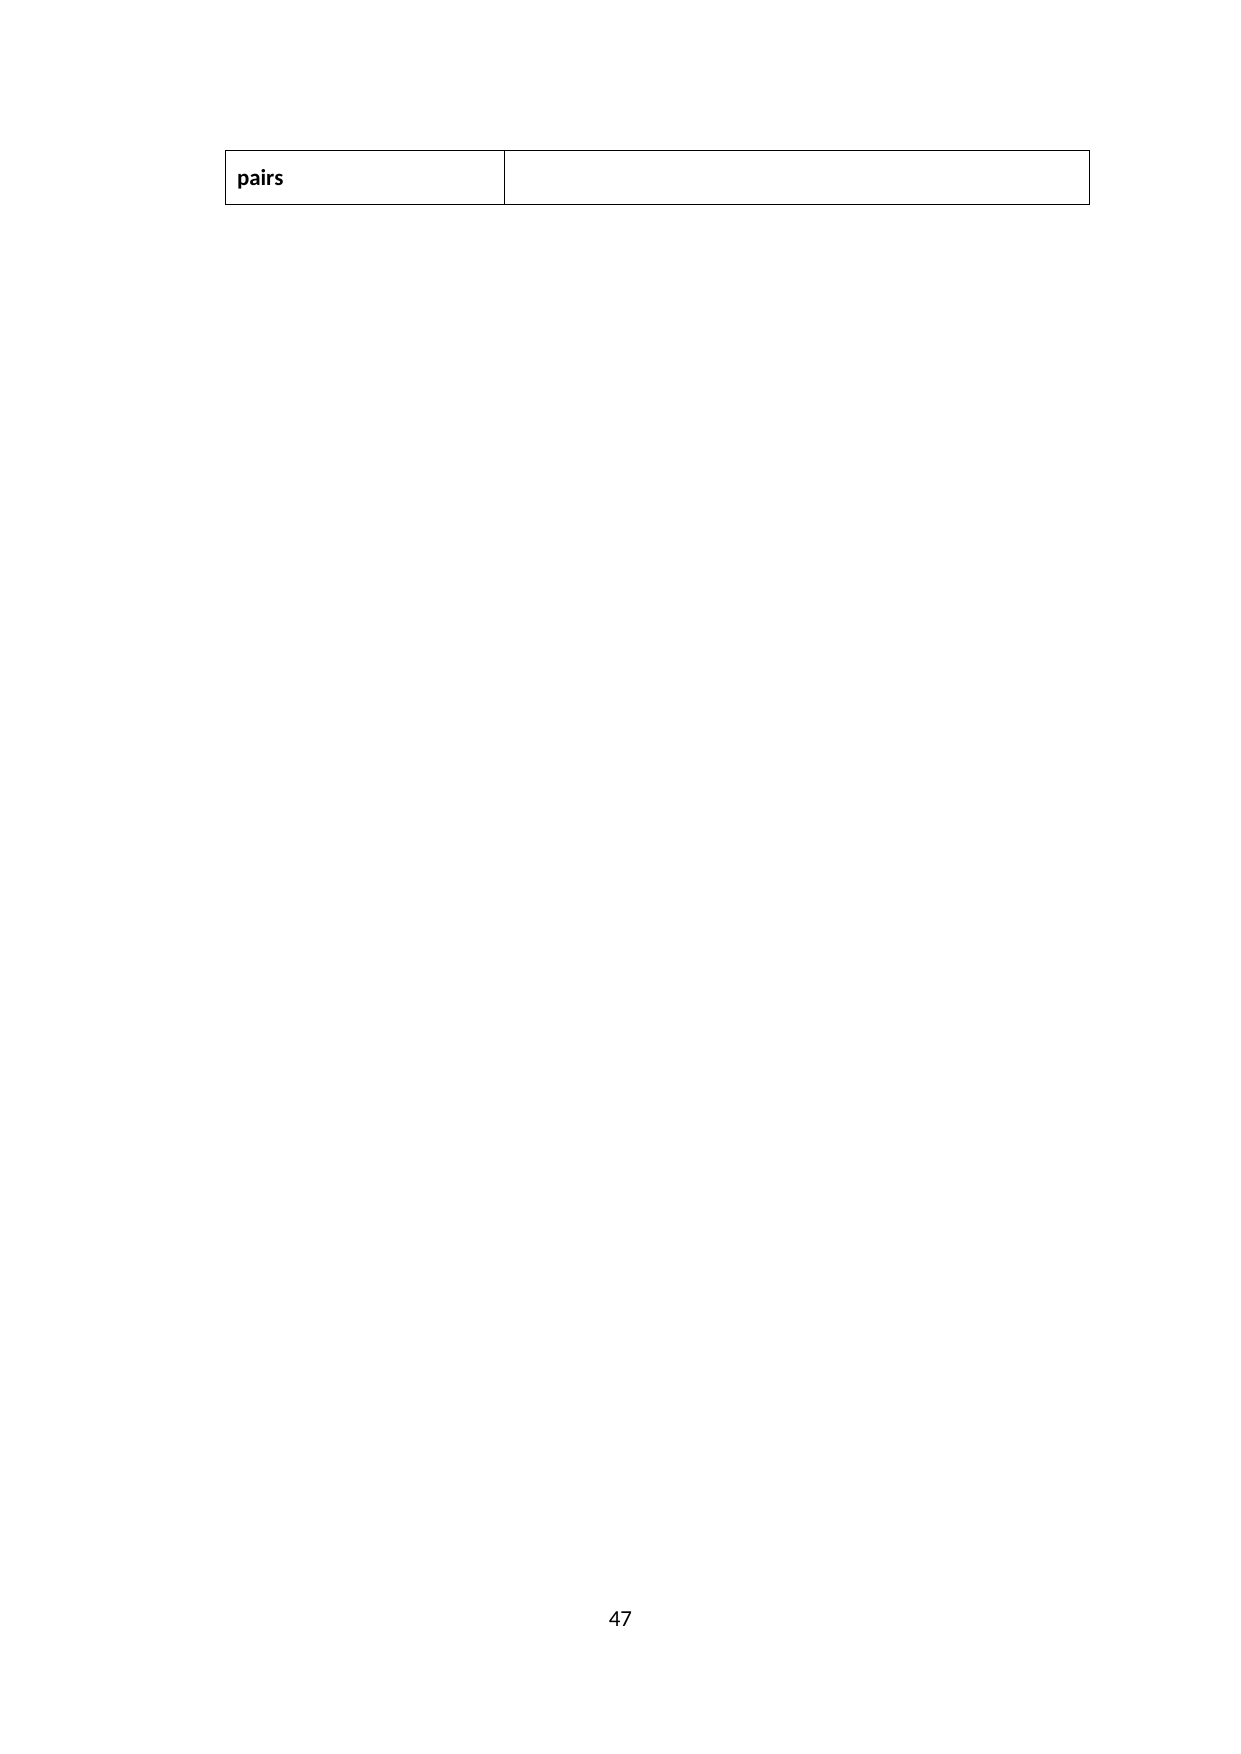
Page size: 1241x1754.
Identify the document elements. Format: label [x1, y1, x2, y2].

table_cell [505, 151, 1089, 204]
table_cell [226, 151, 504, 204]
